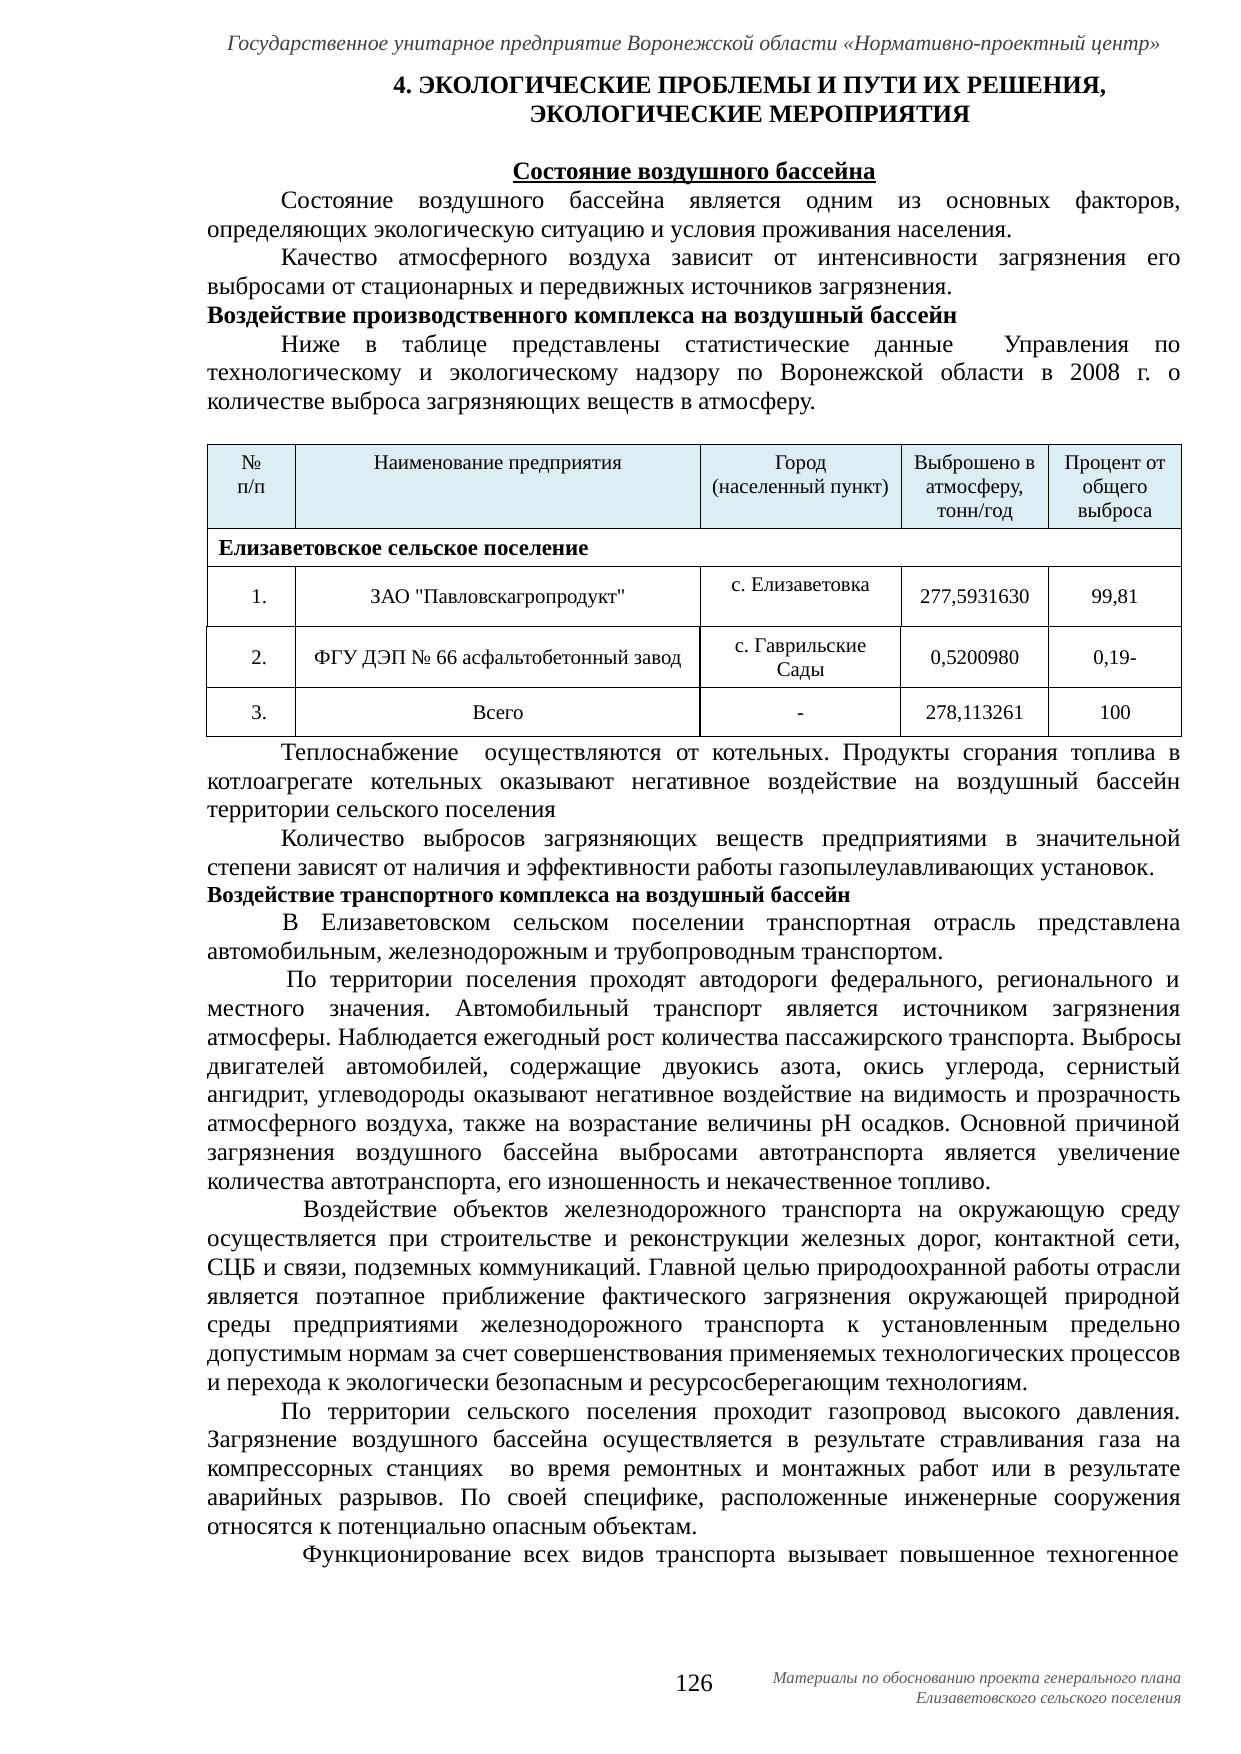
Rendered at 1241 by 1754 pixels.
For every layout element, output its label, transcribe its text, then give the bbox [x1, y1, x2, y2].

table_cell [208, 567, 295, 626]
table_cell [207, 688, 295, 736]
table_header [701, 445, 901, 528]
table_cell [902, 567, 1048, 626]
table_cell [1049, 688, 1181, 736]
text Ниже в таблице представлены статистические данные Управления по технологическому и экологическому надзору по Воронежской области в 2008 г. о количестве выброса загрязняющих веществ в атмосферу. [207, 329, 1181, 415]
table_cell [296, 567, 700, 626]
text Состояние воздушного бассейна является одним из основных факторов, определяющих экологическую ситуацию и условия проживания населения. [207, 185, 1181, 242]
text 4. ЭКОЛОГИЧЕСКИЕ ПРОБЛЕМЫ И ПУТИ ИХ РЕШЕНИЯ, ЭКОЛОГИЧЕСКИЕ МЕРОПРИЯТИЯ [318, 70, 1181, 127]
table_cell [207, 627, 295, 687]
text По территории поселения проходят автодороги федерального, регионального и местного значения. Автомобильный транспорт является источником загрязнения атмосферы. Наблюдается ежегодный рост количества пассажирского транспорта. Выбросы двигателей автомобилей, содержащие двуокись азота, окись углерода, сернистый ангидрит, углеводороды оказывают негативное воздействие на видимость и прозрачность атмосферного воздуха, также на возрастание величины рН осадков. Основной причиной загрязнения воздушного бассейна выбросами автотранспорта является увеличение количества автотранспорта, его изношенность и некачественное топливо. [207, 964, 1181, 1194]
text В Елизаветовском сельском поселении транспортная отрасль представлена автомобильным, железнодорожным и трубопроводным транспортом. [207, 907, 1181, 964]
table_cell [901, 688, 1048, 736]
text Количество выбросов загрязняющих веществ предприятиями в значительной степени зависят от наличия и эффективности работы газопылеулавливающих установок. [207, 823, 1181, 881]
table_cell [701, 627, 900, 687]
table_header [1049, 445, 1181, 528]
text По территории сельского поселения проходит газопровод высокого давления. Загрязнение воздушного бассейна осуществляется в результате стравливания газа на компрессорных станциях во время ремонтных и монтажных работ или в результате аварийных разрывов. По своей специфике, расположенные инженерные сооружения относятся к потенциально опасным объектам. [207, 1396, 1181, 1539]
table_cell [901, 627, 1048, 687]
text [169, 1539, 1181, 1568]
text Качество атмосферного воздуха зависит от интенсивности загрязнения его выбросами от стационарных и передвижных источников загрязнения. [207, 242, 1181, 300]
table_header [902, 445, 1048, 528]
text Воздействие объектов железнодорожного транспорта на окружающую среду осуществляется при строительстве и реконструкции железных дорог, контактной сети, СЦБ и связи, подземных коммуникаций. Главной целью природоохранной работы отрасли является поэтапное приближение фактического загрязнения окружающей природной среды предприятиями железнодорожного транспорта к установленным предельно допустимым нормам за счет совершенствования применяемых технологических процессов и перехода к экологически безопасным и ресурсосберегающим технологиям. [207, 1194, 1181, 1396]
subtitle Воздействие производственного комплекса на воздушный бассейн [207, 300, 1181, 329]
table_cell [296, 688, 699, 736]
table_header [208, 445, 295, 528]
text Теплоснабжение осуществляются от котельных. Продукты сгорания топлива в котлоагрегате котельных оказывают негативное воздействие на воздушный бассейн территории сельского поселения [207, 737, 1181, 823]
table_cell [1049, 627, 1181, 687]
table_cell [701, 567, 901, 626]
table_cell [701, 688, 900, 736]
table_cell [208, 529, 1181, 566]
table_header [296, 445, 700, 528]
subtitle Воздействие транспортного комплекса на воздушный бассейн [207, 881, 1181, 907]
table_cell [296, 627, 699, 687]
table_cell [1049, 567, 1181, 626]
text Состояние воздушного бассейна [207, 156, 1181, 185]
